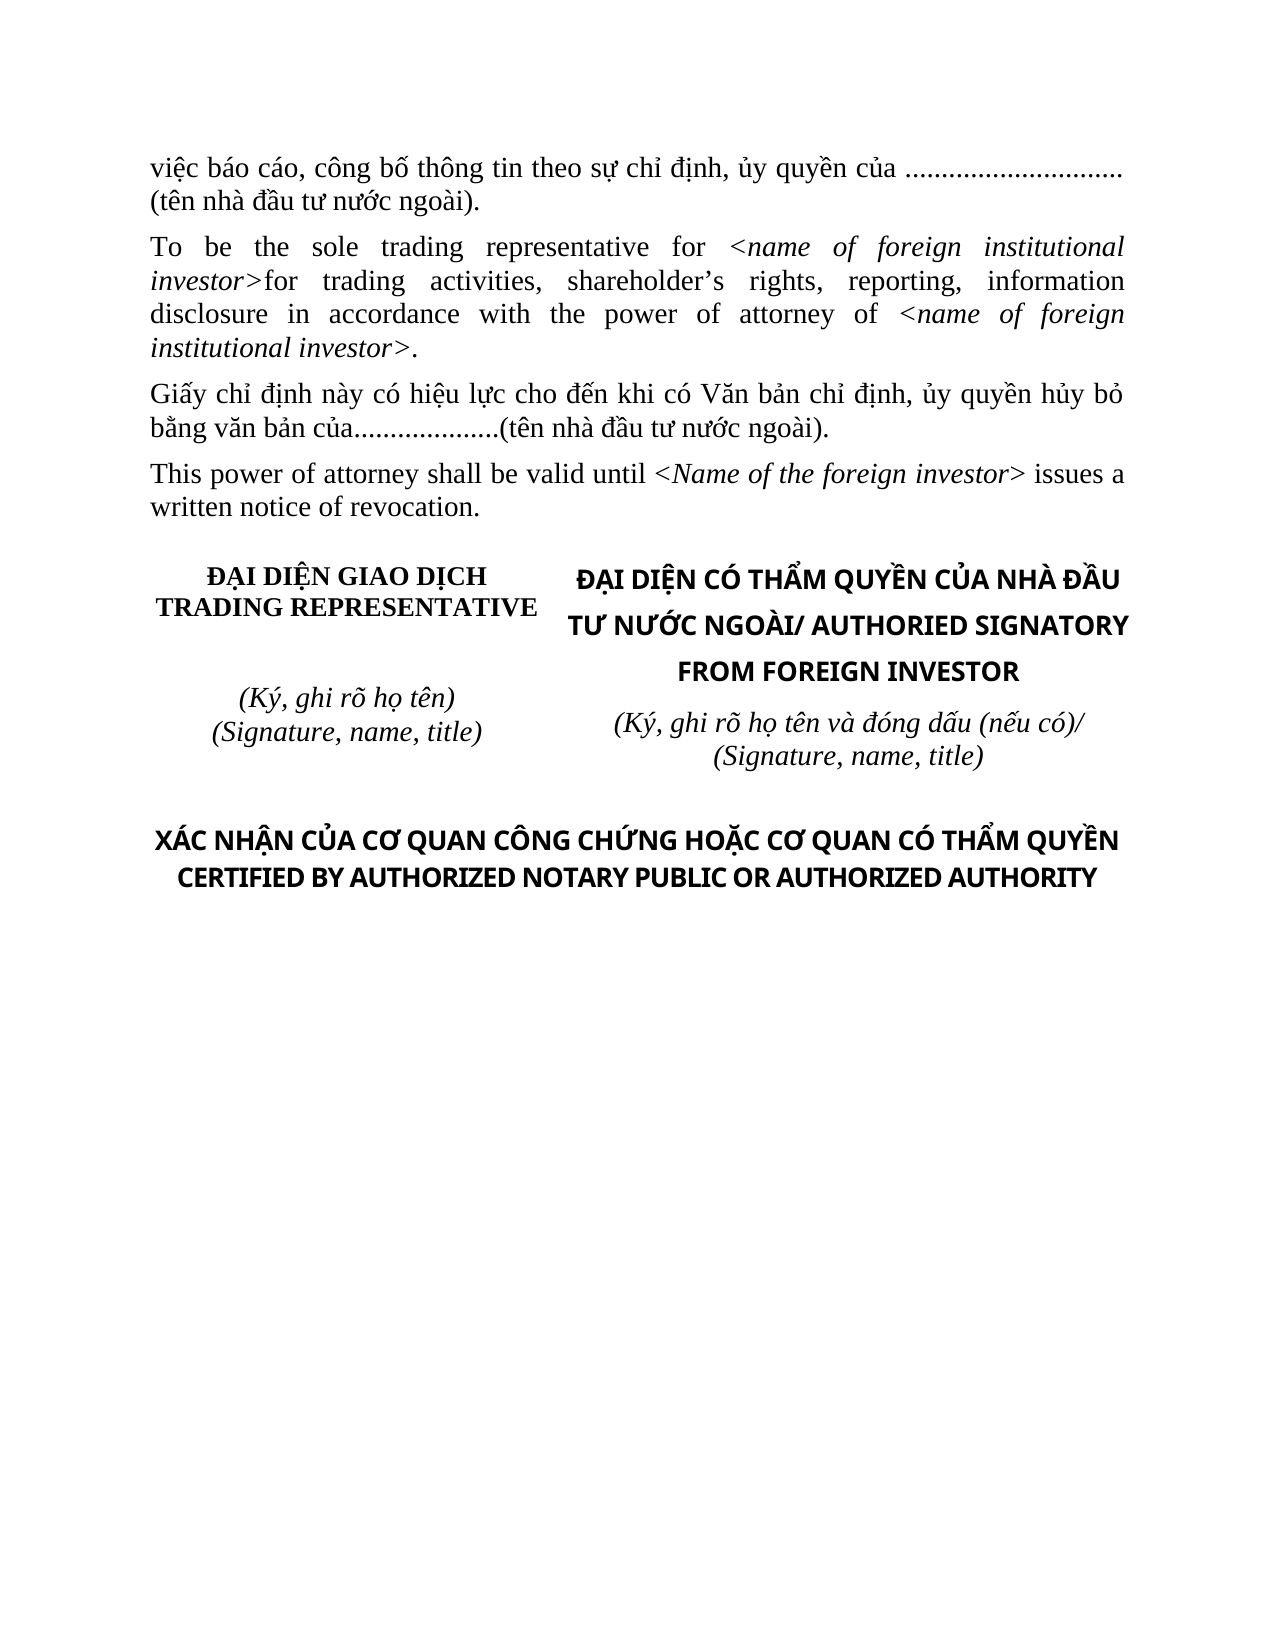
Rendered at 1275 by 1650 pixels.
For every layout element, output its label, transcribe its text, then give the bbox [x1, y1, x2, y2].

table_header ĐẠI DIỆN GIAO DỊCH TRADING REPRESENTATIVE (Ký, ghi rõ họ tên) (Signature, name, title) [141, 535, 553, 784]
text XÁC NHẬN CỦA CƠ QUAN CÔNG CHỨNG HOẶC CƠ QUAN CÓ THẨM QUYỀN [150, 822, 1125, 859]
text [150, 150, 1125, 217]
table_header ĐẠI DIỆN CÓ THẨM QUYỀN CỦA NHÀ ĐẦU TƯ NƯỚC NGOÀI/ AUTHORIED SIGNATORY FROM FOREIGN INVESTOR (Ký, ghi rõ họ tên và đóng dấu (nếu có)/ (Signature, name, title) [553, 535, 1144, 784]
text CERTIFIED BY AUTHORIZED NOTARY PUBLIC OR AUTHORIZED AUTHORITY [150, 859, 1125, 896]
text This power of attorney shall be valid until <Name of the foreign investor> issues a written notice of revocation. [150, 456, 1125, 523]
text Giấy chỉ định này có hiệu lực cho đến khi có Văn bản chỉ định, ủy quyền hủy bỏ bằng văn bản của....................(tên nhà đầu tư nước ngoài). [150, 376, 1125, 443]
text To be the sole trading representative for <name of foreign institutional investor>for trading activities, shareholder’s rights, reporting, information disclosure in accordance with the power of attorney of <name of foreign institutional investor>. [150, 229, 1125, 364]
